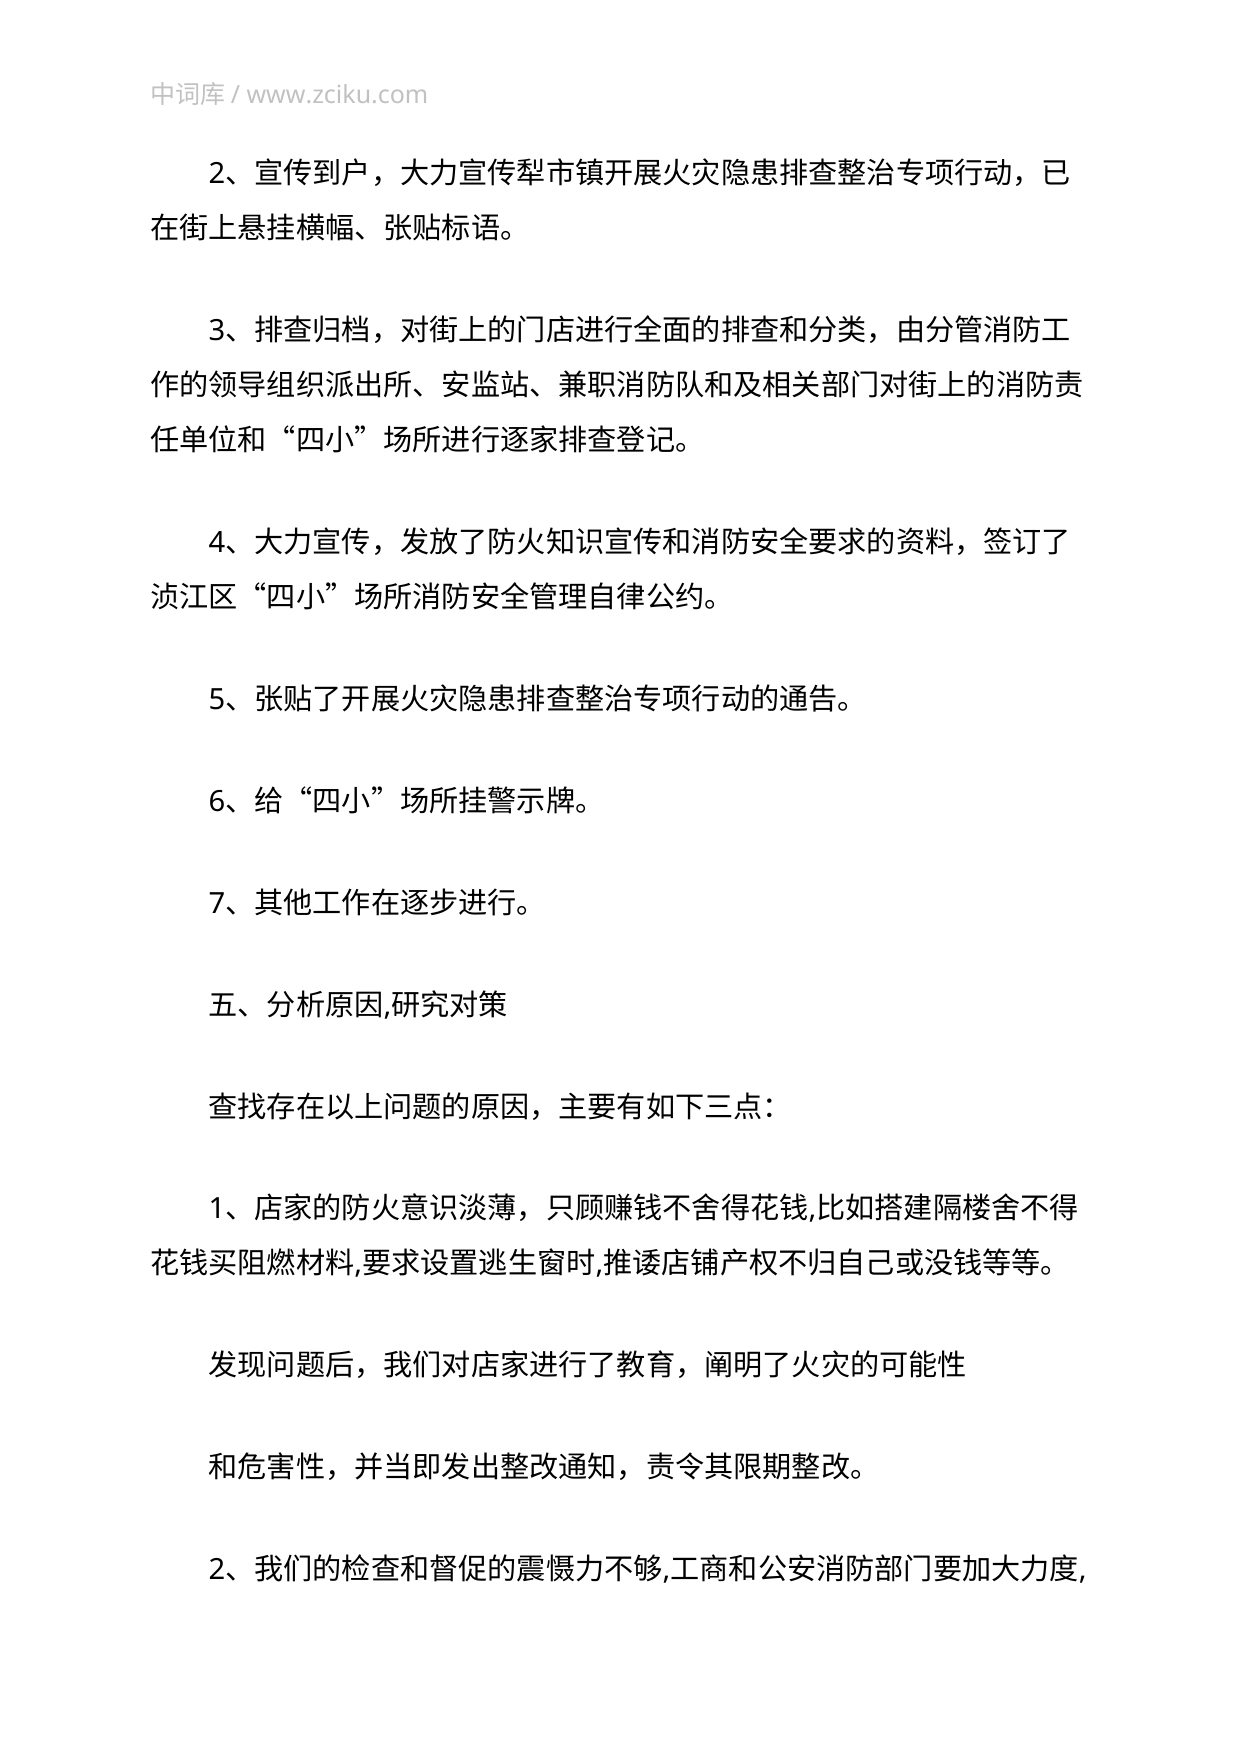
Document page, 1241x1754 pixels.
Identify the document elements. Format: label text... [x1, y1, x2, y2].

text 查找存在以上问题的原因，主要有如下三点： [150, 1083, 1090, 1125]
text 4、大力宣传，发放了防火知识宣传和消防安全要求的资料，签订了浈江区“四小”场所消防安全管理自律公约。 [150, 518, 1090, 616]
text 3、排查归档，对街上的门店进行全面的排查和分类，由分管消防工作的领导组织派出所、安监站、兼职消防队和及相关部门对街上的消防责任单位和“四小”场所进行逐家排查登记。 [150, 307, 1090, 459]
text 2、宣传到户，大力宣传犁市镇开展火灾隐患排查整治专项行动，已在街上悬挂横幅、张贴标语。 [150, 150, 1090, 247]
text 发现问题后，我们对店家进行了教育，阐明了火灾的可能性 [150, 1342, 1090, 1384]
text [150, 1545, 1090, 1588]
text 7、其他工作在逐步进行。 [150, 879, 1090, 922]
text 1、店家的防火意识淡薄，只顾赚钱不舍得花钱,比如搭建隔楼舍不得花钱买阻燃材料,要求设置逃生窗时,推诿店铺产权不归自己或没钱等等。 [150, 1185, 1090, 1282]
text 5、张贴了开展火灾隐患排查整治专项行动的通告。 [150, 675, 1090, 718]
text 五、分析原因,研究对策 [150, 981, 1090, 1023]
text 和危害性，并当即发出整改通知，责令其限期整改。 [150, 1444, 1090, 1486]
text 6、给“四小”场所挂警示牌。 [150, 777, 1090, 819]
